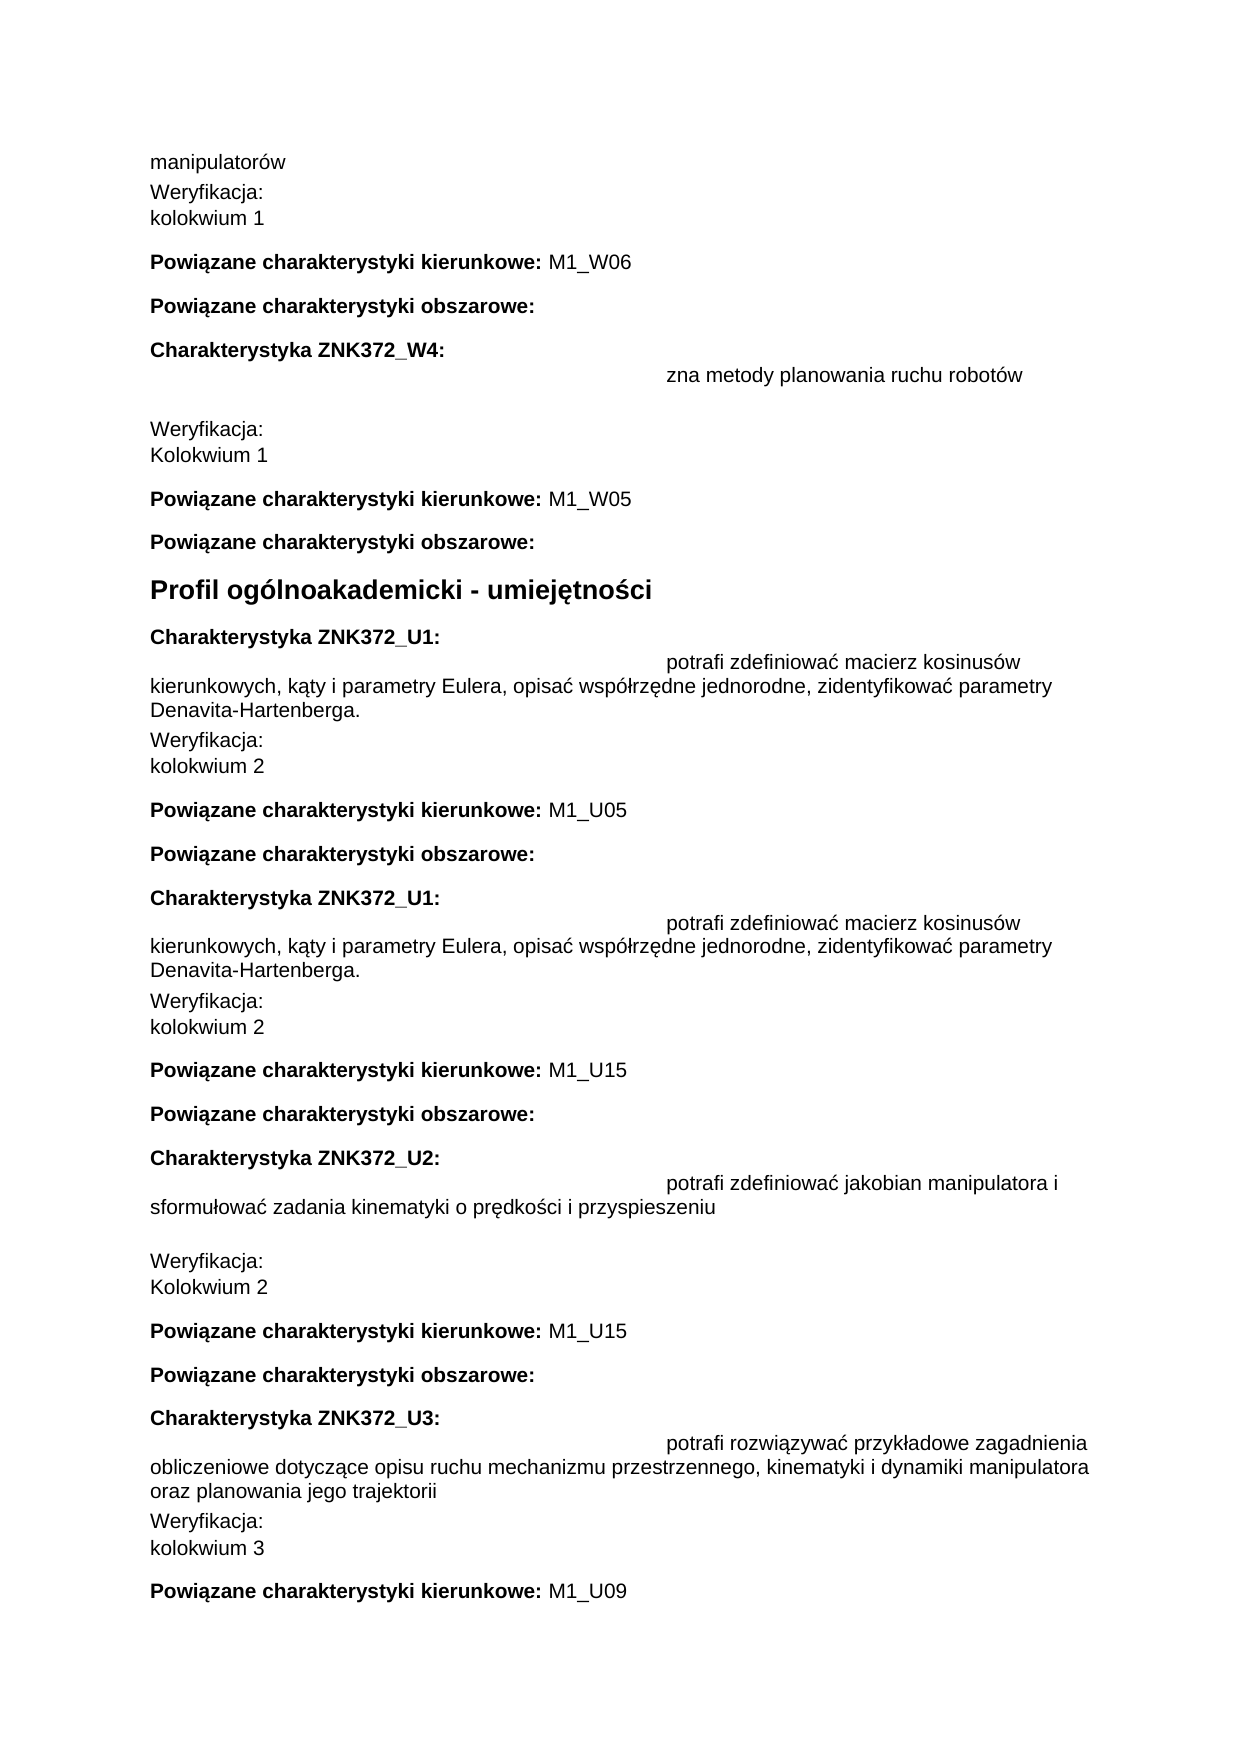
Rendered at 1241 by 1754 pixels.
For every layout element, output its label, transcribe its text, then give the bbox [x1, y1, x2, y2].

text Powiązane charakterystyki obszarowe: [150, 842, 1090, 866]
text kolokwium 1 [150, 206, 1090, 230]
text Weryfikacja: [150, 1509, 1090, 1533]
text Charakterystyka ZNK372_U1: [150, 625, 1090, 649]
text Powiązane charakterystyki kierunkowe: M1_W06 [150, 250, 1090, 274]
text Kolokwium 1 [150, 443, 1090, 467]
text potrafi rozwiązywać przykładowe zagadnienia obliczeniowe dotyczące opisu ruchu mechanizmu przestrzennego, kinematyki i dynamiki manipulatora oraz planowania jego trajektorii [150, 1431, 1090, 1503]
text Charakterystyka ZNK372_U1: [150, 885, 1090, 909]
subtitle Profil ogólnoakademicki - umiejętności [150, 574, 1090, 605]
text Charakterystyka ZNK372_U3: [150, 1406, 1090, 1430]
text zna metody opisu statyki i dynamiki manipulatorów [150, 150, 1090, 174]
text Weryfikacja: [150, 417, 1090, 441]
text Charakterystyka ZNK372_W4: [150, 337, 1090, 361]
text potrafi zdefiniować macierz kosinusów kierunkowych, kąty i parametry Eulera, opisać współrzędne jednorodne, zidentyfikować parametry Denavita-Hartenberga. [150, 910, 1090, 982]
text Powiązane charakterystyki kierunkowe: M1_U05 [150, 798, 1090, 822]
text kolokwium 2 [150, 754, 1090, 778]
text kolokwium 2 [150, 1014, 1090, 1038]
text Powiązane charakterystyki kierunkowe: M1_U15 [150, 1058, 1090, 1082]
text Weryfikacja: [150, 180, 1090, 204]
text Powiązane charakterystyki obszarowe: [150, 1362, 1090, 1386]
text Powiązane charakterystyki kierunkowe: M1_W05 [150, 486, 1090, 510]
text Powiązane charakterystyki obszarowe: [150, 530, 1090, 554]
text Weryfikacja: [150, 1249, 1090, 1273]
text zna metody planowania ruchu robotów [150, 362, 1090, 410]
text Powiązane charakterystyki kierunkowe: M1_U15 [150, 1319, 1090, 1343]
text potrafi zdefiniować macierz kosinusów kierunkowych, kąty i parametry Eulera, opisać współrzędne jednorodne, zidentyfikować parametry Denavita-Hartenberga. [150, 650, 1090, 722]
text potrafi zdefiniować jakobian manipulatora i sformułować zadania kinematyki o prędkości i przyspieszeniu [150, 1171, 1090, 1243]
text Charakterystyka ZNK372_U2: [150, 1146, 1090, 1170]
text Powiązane charakterystyki obszarowe: [150, 294, 1090, 318]
text kolokwium 3 [150, 1535, 1090, 1559]
text Powiązane charakterystyki kierunkowe: M1_U09 [150, 1579, 1090, 1603]
text Weryfikacja: [150, 988, 1090, 1012]
text Weryfikacja: [150, 728, 1090, 752]
text Kolokwium 2 [150, 1275, 1090, 1299]
text Powiązane charakterystyki obszarowe: [150, 1102, 1090, 1126]
